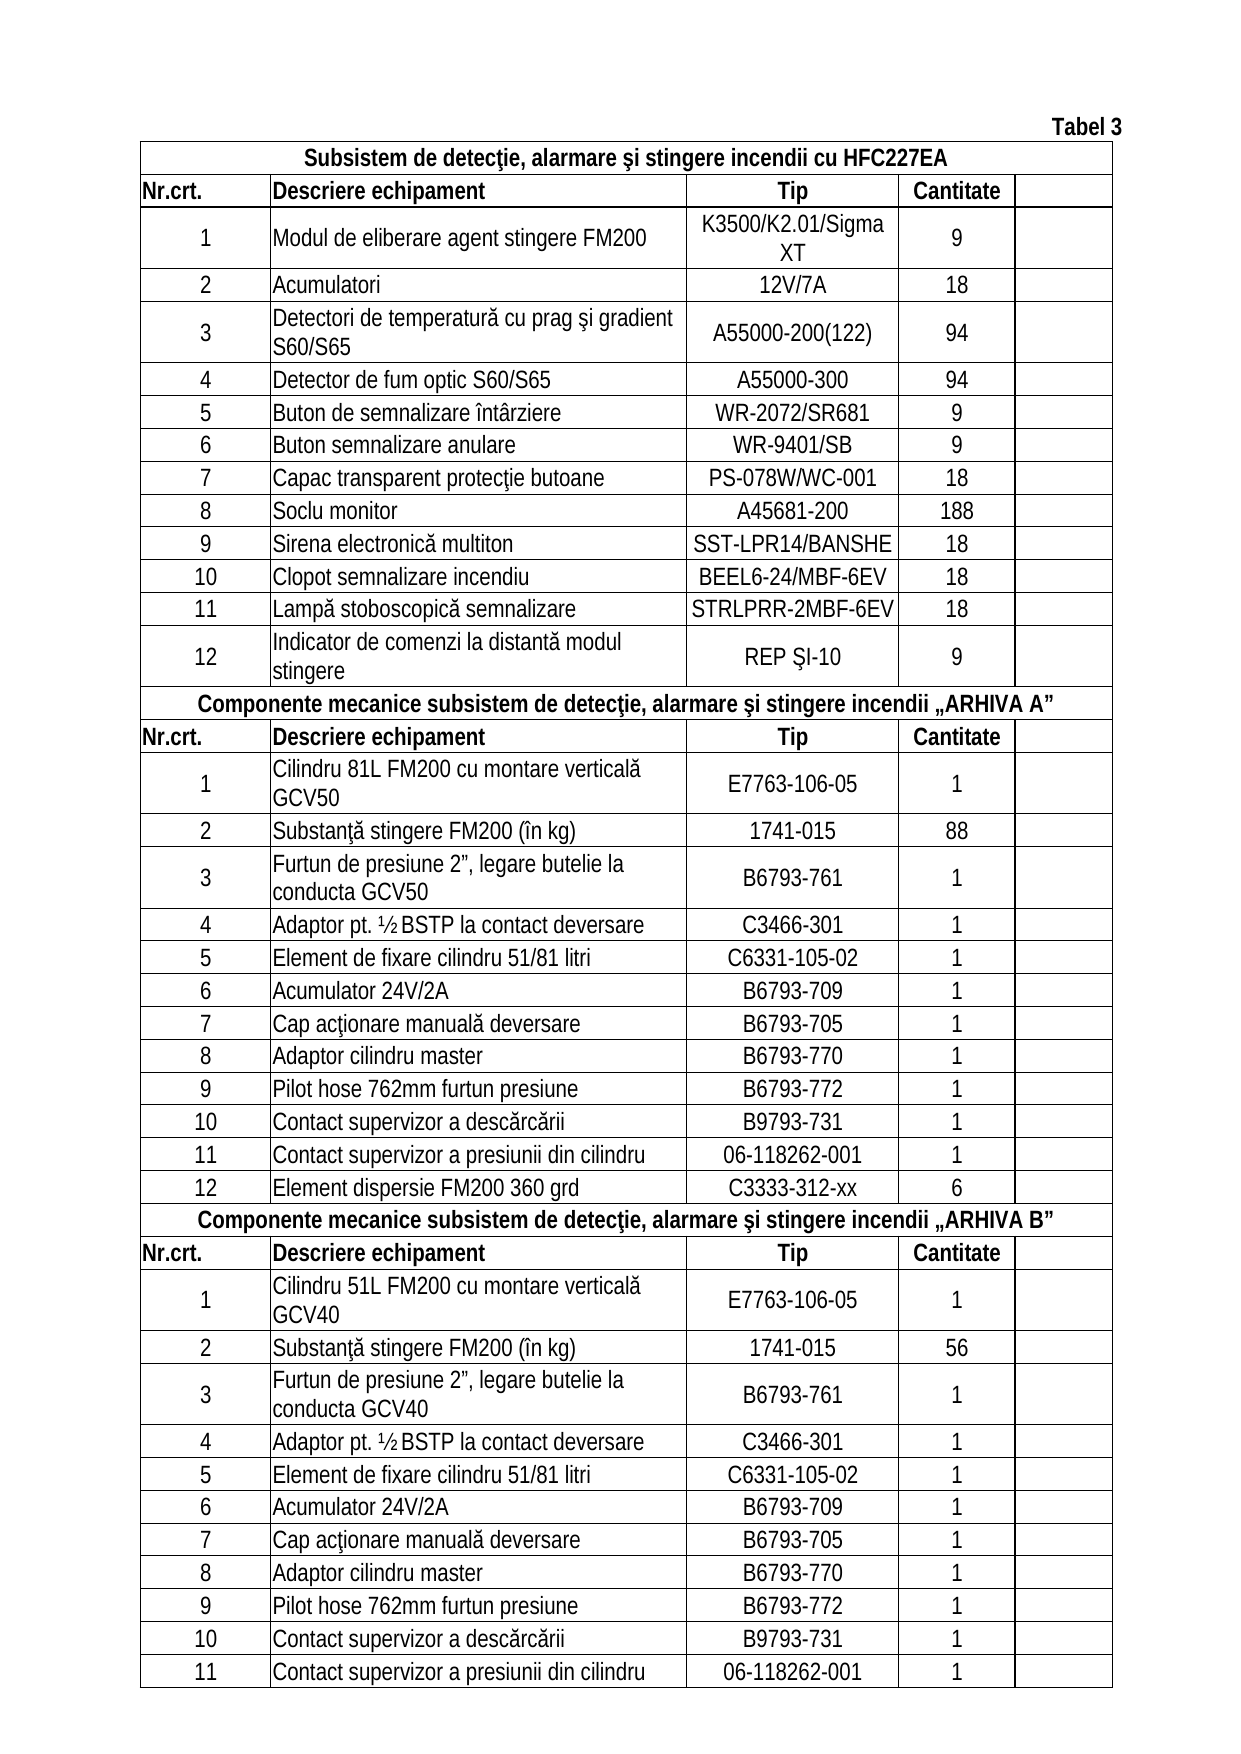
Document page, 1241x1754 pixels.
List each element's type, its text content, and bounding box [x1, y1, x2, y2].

table_cell 4 [141, 909, 270, 940]
table_cell Descriere echipament [271, 720, 686, 752]
table_cell SST-LPR14/BANSHE [687, 527, 898, 559]
table_cell 1 [899, 1270, 1014, 1330]
table_cell [1016, 1425, 1112, 1457]
table_cell Soclu monitor [271, 495, 686, 526]
table_cell Nr.crt. [141, 720, 270, 752]
table_cell STRLPRR-2MBF-6EV [687, 593, 898, 625]
table_cell 1 [899, 1458, 1014, 1490]
table_cell B6793-705 [687, 1524, 898, 1555]
table_cell Adaptor pt. ½ BSTP la contact deversare [271, 909, 686, 940]
table_cell B6793-705 [687, 1007, 898, 1039]
table_cell 18 [899, 593, 1014, 625]
table_cell 1 [899, 753, 1014, 813]
table_cell 1 [899, 1138, 1014, 1170]
table_cell 7 [141, 462, 270, 493]
table_cell 188 [899, 495, 1014, 526]
table_cell Element de fixare cilindru 51/81 litri [271, 1458, 686, 1490]
table_cell Componente mecanice subsistem de detecţie, alarmare şi stingere incendii „ARHIVA B” [141, 1204, 1112, 1236]
table_cell B9793-731 [687, 1622, 898, 1654]
table_cell 9 [899, 208, 1014, 268]
table_cell K3500/K2.01/Sigma XT [687, 208, 898, 268]
table_cell Pilot hose 762mm furtun presiune [271, 1073, 686, 1104]
table_cell [1016, 593, 1112, 625]
table_cell 8 [141, 1556, 270, 1588]
table_cell WR-2072/SR681 [687, 396, 898, 428]
table_cell 18 [899, 269, 1014, 301]
table_cell C6331-105-02 [687, 1458, 898, 1490]
table_cell Descriere echipament [271, 1237, 686, 1268]
table_cell Tip [687, 720, 898, 752]
table_cell 9 [899, 626, 1014, 686]
table_cell 1 [899, 1491, 1014, 1523]
table_cell Contact supervizor a presiunii din cilindru [271, 1655, 686, 1687]
table_cell 3 [141, 302, 270, 362]
table_cell Furtun de presiune , legare butelie la conducta GCV40 [271, 1364, 686, 1424]
table_cell 1 [899, 1425, 1014, 1457]
table_cell 56 [899, 1331, 1014, 1363]
table_cell [1016, 974, 1112, 1006]
table_cell 1 [899, 1556, 1014, 1588]
table_cell Substanţă stingere FM200 (în kg) [271, 1331, 686, 1363]
table_cell [1016, 1331, 1112, 1363]
table_cell Cap acţionare manuală deversare [271, 1007, 686, 1039]
table_cell [1016, 909, 1112, 940]
table_cell 1 [899, 1007, 1014, 1039]
table_cell 1 [899, 974, 1014, 1006]
table_cell 9 [141, 1589, 270, 1621]
table_cell 9 [899, 396, 1014, 428]
table_cell Contact supervizor a presiunii din cilindru [271, 1138, 686, 1170]
table_cell 2 [141, 814, 270, 846]
table_cell Tip [687, 175, 898, 206]
table_cell [1016, 720, 1112, 752]
table_cell C3333-312-xx [687, 1171, 898, 1203]
table_cell BEEL6-24/MBF-6EV [687, 560, 898, 592]
table_cell A55000-200(122) [687, 302, 898, 362]
table_cell [1016, 1171, 1112, 1203]
table_cell Nr.crt. [141, 175, 270, 206]
table_cell 1 [141, 208, 270, 268]
table_header Subsistem de detecţie, alarmare şi stingere incendii cu HFC227EA [141, 142, 1112, 174]
table_cell [1016, 175, 1112, 206]
table_cell Modul de eliberare agent stingere FM200 [271, 208, 686, 268]
table_cell 12 [141, 626, 270, 686]
table_cell [1016, 1589, 1112, 1621]
table_cell Contact supervizor a descărcării [271, 1105, 686, 1137]
table_cell [1016, 527, 1112, 559]
table_cell 9 [141, 1073, 270, 1104]
table_cell [1016, 462, 1112, 493]
table_cell 1 [899, 1364, 1014, 1424]
table_cell Sirena electronică multiton [271, 527, 686, 559]
table_cell 18 [899, 462, 1014, 493]
table_cell [1016, 208, 1112, 268]
table_cell [1016, 1040, 1112, 1072]
table_cell 12 [141, 1171, 270, 1203]
table_cell 6 [141, 1491, 270, 1523]
table_cell 1741-015 [687, 814, 898, 846]
table_cell 10 [141, 560, 270, 592]
table_cell 12V/7A [687, 269, 898, 301]
table_cell [1016, 1458, 1112, 1490]
table_cell Capac transparent protecţie butoane [271, 462, 686, 493]
table_cell 06-118262-001 [687, 1138, 898, 1170]
table_cell 11 [141, 1655, 270, 1687]
table_cell Adaptor pt. ½ BSTP la contact deversare [271, 1425, 686, 1457]
table_cell Buton de semnalizare întârziere [271, 396, 686, 428]
table_cell Cilindru 81L FM200 cu montare verticală GCV50 [271, 753, 686, 813]
table_cell REP ŞI-10 [687, 626, 898, 686]
table_cell B6793-709 [687, 974, 898, 1006]
table_cell [1016, 1556, 1112, 1588]
table_cell [1016, 1105, 1112, 1137]
table_cell C3466-301 [687, 1425, 898, 1457]
table_cell 1 [899, 1040, 1014, 1072]
table_cell 18 [899, 560, 1014, 592]
table_cell B6793-709 [687, 1491, 898, 1523]
table_cell Adaptor cilindru master [271, 1556, 686, 1588]
table_cell B9793-731 [687, 1105, 898, 1137]
table_cell 10 [141, 1622, 270, 1654]
table_cell C3466-301 [687, 909, 898, 940]
table_cell Cilindru 51L FM200 cu montare verticală GCV40 [271, 1270, 686, 1330]
table_cell 1 [141, 753, 270, 813]
table_cell [1016, 941, 1112, 973]
table_cell [1016, 495, 1112, 526]
table_cell [1016, 269, 1112, 301]
table_cell 10 [141, 1105, 270, 1137]
table_cell [1016, 1491, 1112, 1523]
table_cell B6793-761 [687, 847, 898, 907]
table_cell Acumulator 24V/2A [271, 974, 686, 1006]
table_cell 1 [899, 1622, 1014, 1654]
table_cell Pilot hose 762mm furtun presiune [271, 1589, 686, 1621]
table_cell 1 [899, 1524, 1014, 1555]
table_cell E7763-106-05 [687, 1270, 898, 1330]
table_cell 18 [899, 527, 1014, 559]
table_cell 06-118262-001 [687, 1655, 898, 1687]
table_cell 7 [141, 1524, 270, 1555]
table_cell Furtun de presiune , legare butelie la conducta GCV50 [271, 847, 686, 907]
table_cell [1016, 560, 1112, 592]
table_cell Clopot semnalizare incendiu [271, 560, 686, 592]
table_cell 1 [899, 909, 1014, 940]
table_cell Element dispersie FM200 360 grd [271, 1171, 686, 1203]
table_cell A55000-300 [687, 363, 898, 395]
table_cell 7 [141, 1007, 270, 1039]
table_cell 1 [141, 1270, 270, 1330]
table_cell C6331-105-02 [687, 941, 898, 973]
table_cell 8 [141, 495, 270, 526]
table_cell B6793-772 [687, 1073, 898, 1104]
text Tabel 3 [142, 112, 1122, 141]
table_cell [1016, 1622, 1112, 1654]
table_cell 3 [141, 847, 270, 907]
table_cell Adaptor cilindru master [271, 1040, 686, 1072]
table_cell [1016, 1364, 1112, 1424]
table_cell 1 [899, 1105, 1014, 1137]
table_cell Cantitate [899, 175, 1014, 206]
table_cell WR-9401/SB [687, 429, 898, 461]
table_cell Cap acţionare manuală deversare [271, 1524, 686, 1555]
table_cell 1741-015 [687, 1331, 898, 1363]
table_cell B6793-770 [687, 1556, 898, 1588]
table_cell Cantitate [899, 720, 1014, 752]
table_cell A45681-200 [687, 495, 898, 526]
table_cell [1016, 1270, 1112, 1330]
table_cell Element de fixare cilindru 51/81 litri [271, 941, 686, 973]
table_cell Cantitate [899, 1237, 1014, 1268]
table_cell 88 [899, 814, 1014, 846]
table_cell Lampă stoboscopică semnalizare [271, 593, 686, 625]
table_cell [1016, 302, 1112, 362]
table_cell [1016, 363, 1112, 395]
table_cell [1016, 626, 1112, 686]
table_cell B6793-770 [687, 1040, 898, 1072]
table_cell [1016, 753, 1112, 813]
table_cell [1016, 1138, 1112, 1170]
table_cell 11 [141, 1138, 270, 1170]
table_cell Acumulatori [271, 269, 686, 301]
table_cell [1016, 1007, 1112, 1039]
table_cell [1016, 396, 1112, 428]
table_cell Acumulator 24V/2A [271, 1491, 686, 1523]
table_cell 1 [899, 847, 1014, 907]
table_cell Nr.crt. [141, 1237, 270, 1268]
table_cell 6 [141, 429, 270, 461]
table_cell B6793-761 [687, 1364, 898, 1424]
table_cell [1016, 814, 1112, 846]
table_cell Detectori de temperatură cu prag şi gradient S60/S65 [271, 302, 686, 362]
table_cell 6 [899, 1171, 1014, 1203]
table_cell 5 [141, 1458, 270, 1490]
table_cell 1 [899, 1589, 1014, 1621]
table_cell B6793-772 [687, 1589, 898, 1621]
table_cell 4 [141, 1425, 270, 1457]
table_cell 4 [141, 363, 270, 395]
table_cell Detector de fum optic S60/S65 [271, 363, 686, 395]
table_cell Descriere echipament [271, 175, 686, 206]
table_cell [1016, 429, 1112, 461]
table_cell 9 [899, 429, 1014, 461]
table_cell Buton semnalizare anulare [271, 429, 686, 461]
table_cell Contact supervizor a descărcării [271, 1622, 686, 1654]
table_cell [1016, 1073, 1112, 1104]
table_cell 5 [141, 396, 270, 428]
table_cell 9 [141, 527, 270, 559]
table_cell 1 [899, 1655, 1014, 1687]
table_cell 6 [141, 974, 270, 1006]
table_cell 3 [141, 1364, 270, 1424]
table_cell [1016, 1524, 1112, 1555]
table_cell 2 [141, 269, 270, 301]
table_cell [1016, 847, 1112, 907]
table_cell Substanţă stingere FM200 (în kg) [271, 814, 686, 846]
table_cell PS-078W/WC-001 [687, 462, 898, 493]
table_cell 1 [899, 941, 1014, 973]
table_cell Componente mecanice subsistem de detecţie, alarmare şi stingere incendii „ARHIVA A” [141, 687, 1112, 719]
table_cell 5 [141, 941, 270, 973]
table_cell Tip [687, 1237, 898, 1268]
table_cell Indicator de comenzi la distantă modul stingere [271, 626, 686, 686]
table_cell 11 [141, 593, 270, 625]
table_cell 8 [141, 1040, 270, 1072]
table_cell 1 [899, 1073, 1014, 1104]
table_cell [1016, 1237, 1112, 1268]
table_cell 2 [141, 1331, 270, 1363]
table_cell 94 [899, 302, 1014, 362]
table_cell 94 [899, 363, 1014, 395]
table_cell [1016, 1655, 1112, 1687]
table_cell E7763-106-05 [687, 753, 898, 813]
